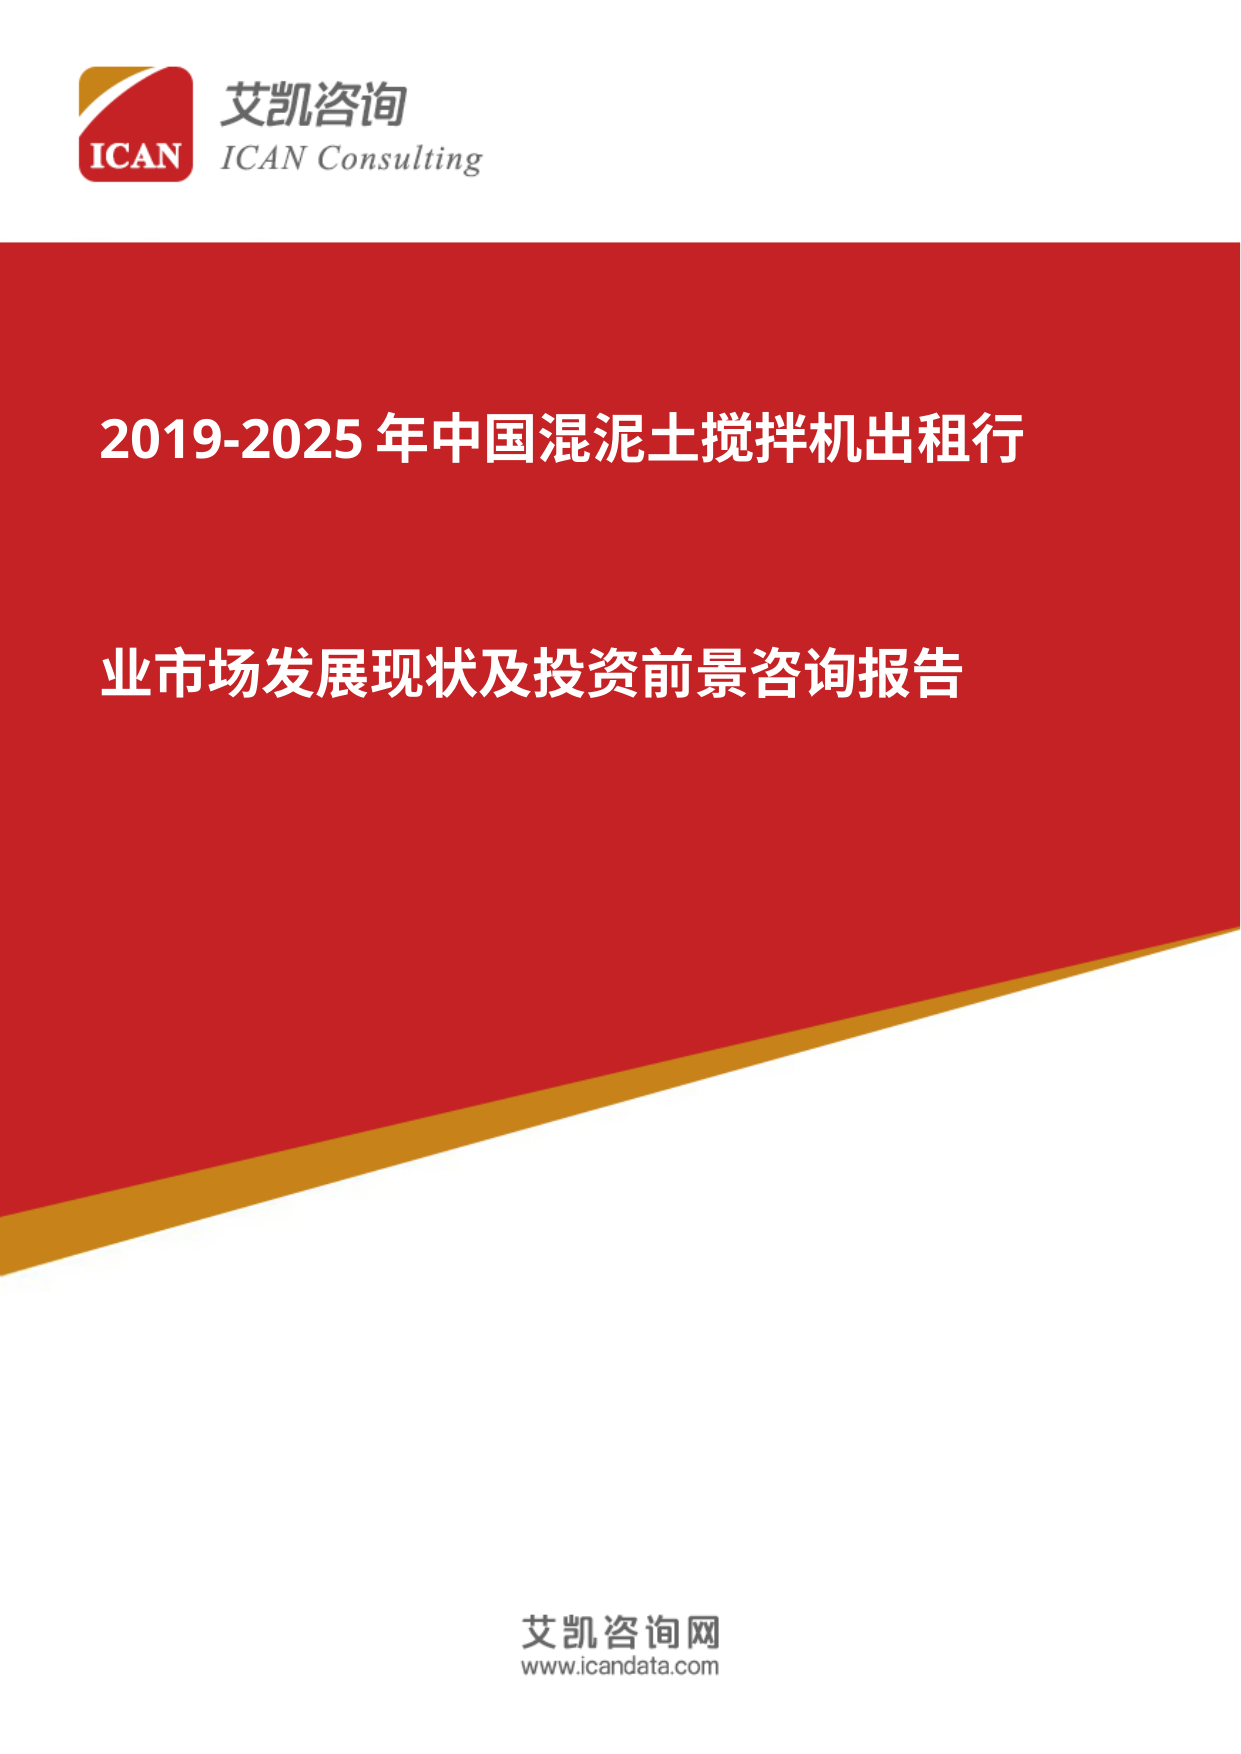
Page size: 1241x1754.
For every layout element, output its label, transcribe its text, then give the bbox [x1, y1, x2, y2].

subtitle 2019-2025年中国混泥土搅拌机出租行业市场发展现状及投资前景咨询报告 [99, 386, 1053, 718]
picture [0, 5, 1241, 1754]
